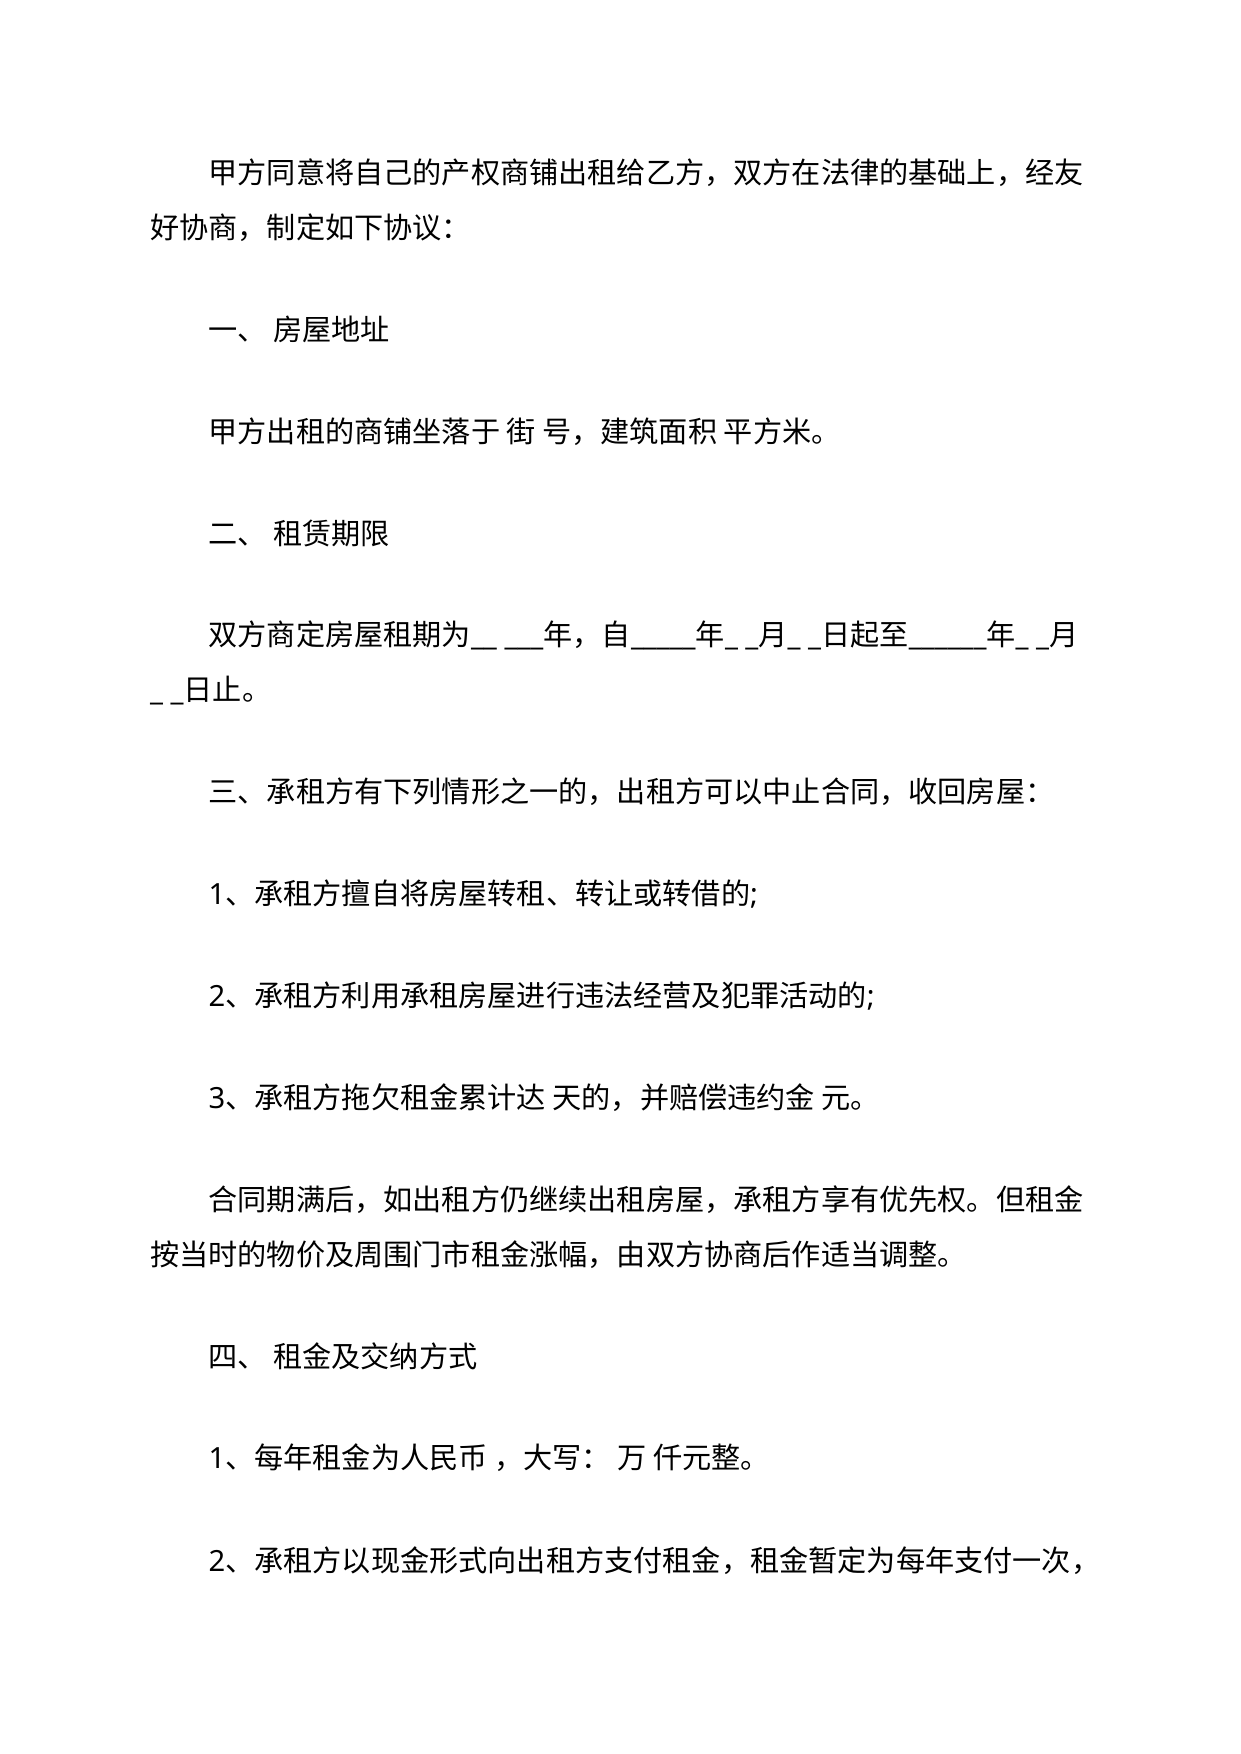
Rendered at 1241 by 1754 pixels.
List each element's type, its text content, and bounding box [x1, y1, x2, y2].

text 甲方出租的商铺坐落于 街 号，建筑面积 平方米。 [150, 408, 1090, 451]
text 三、承租方有下列情形之一的，出租方可以中止合同，收回房屋： [150, 769, 1090, 811]
text 双方商定房屋租期为__ ___年，自_____年_ _月_ _日起至______年_ _月_ _日止。 [150, 612, 1090, 709]
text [150, 1537, 1090, 1579]
text 甲方同意将自己的产权商铺出租给乙方，双方在法律的基础上，经友好协商，制定如下协议： [150, 150, 1090, 247]
text 3、承租方拖欠租金累计达 天的，并赔偿违约金 元。 [150, 1075, 1090, 1117]
text 二、 租赁期限 [150, 510, 1090, 552]
text 2、承租方利用承租房屋进行违法经营及犯罪活动的; [150, 973, 1090, 1015]
text 1、承租方擅自将房屋转租、转让或转借的; [150, 871, 1090, 913]
text 合同期满后，如出租方仍继续出租房屋，承租方享有优先权。但租金按当时的物价及周围门市租金涨幅，由双方协商后作适当调整。 [150, 1177, 1090, 1274]
text 1、每年租金为人民币 ，大写： 万 仟元整。 [150, 1435, 1090, 1477]
text 四、 租金及交纳方式 [150, 1333, 1090, 1376]
text 一、 房屋地址 [150, 307, 1090, 349]
